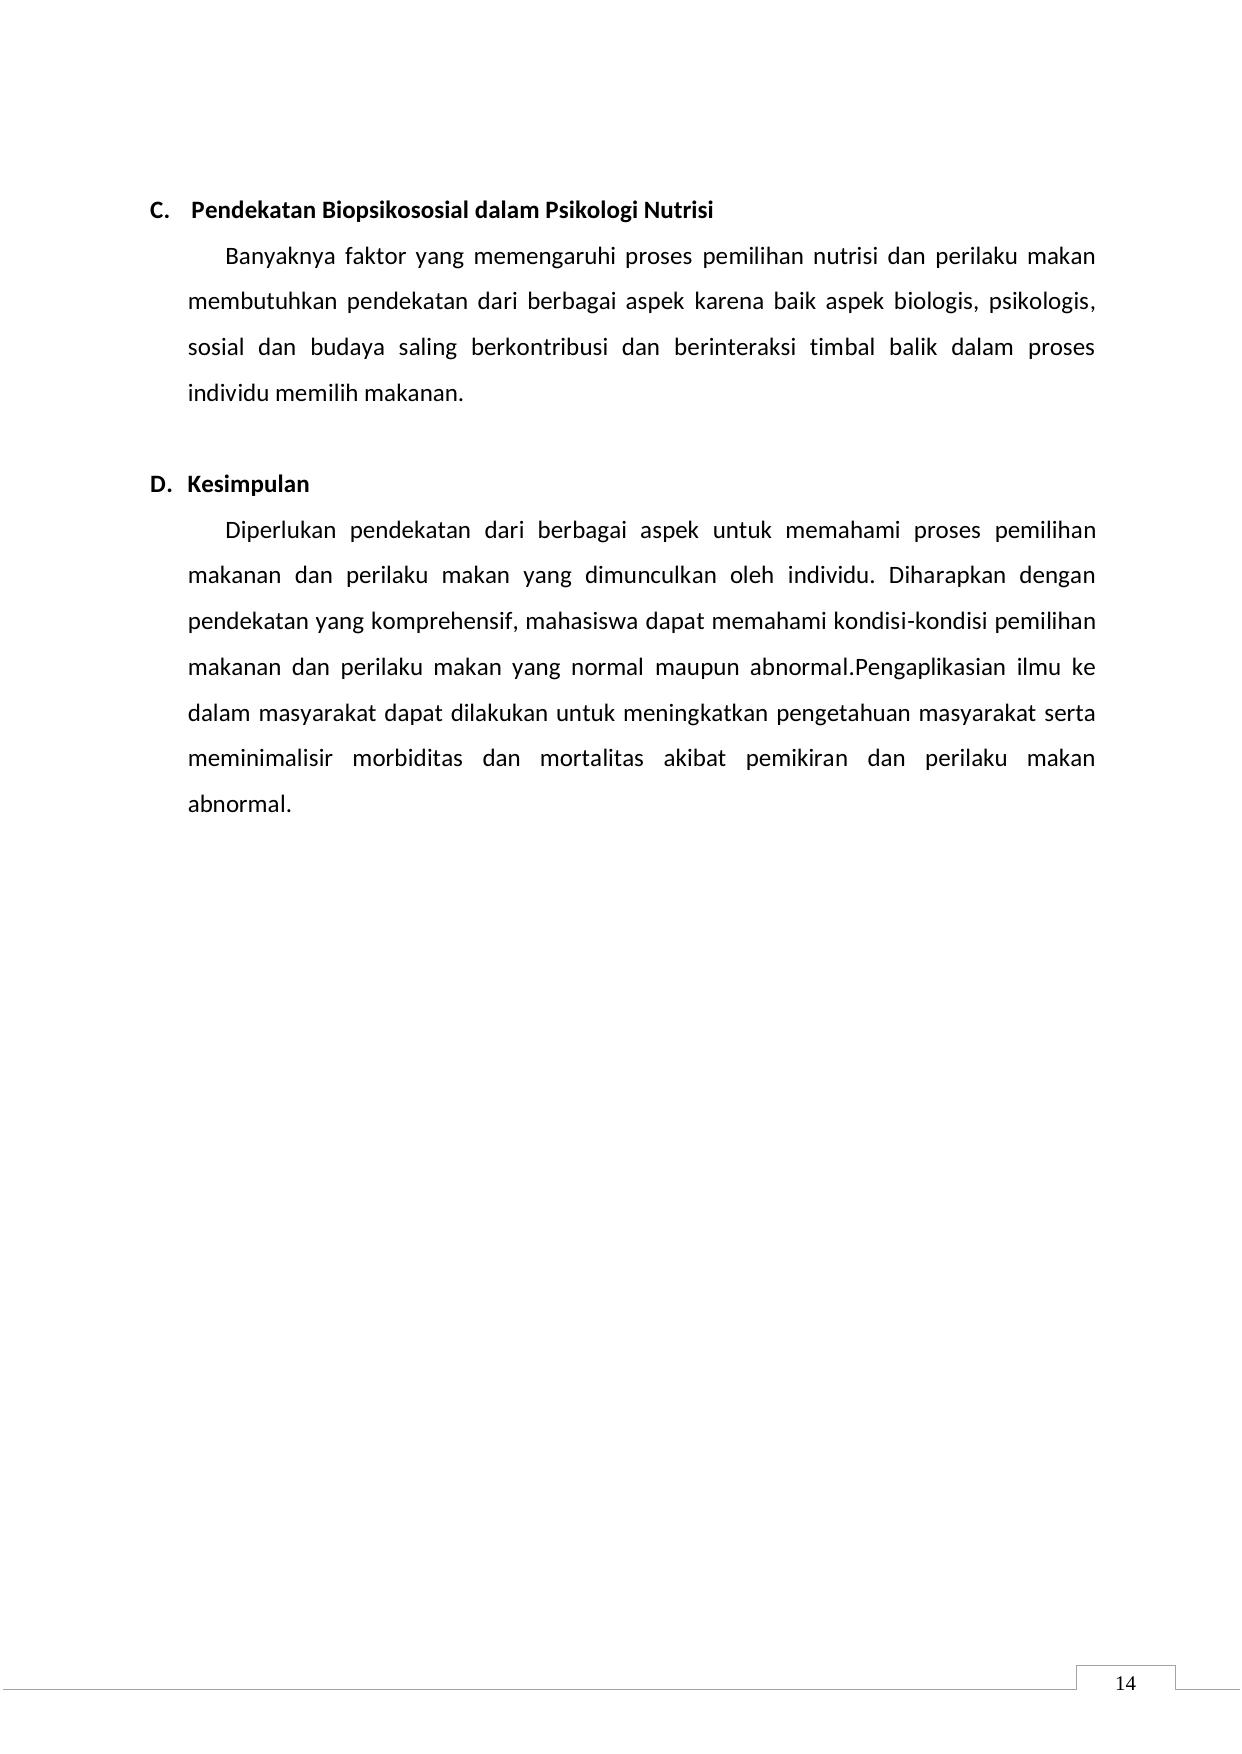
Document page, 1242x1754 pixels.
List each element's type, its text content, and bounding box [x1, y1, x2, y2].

text Banyaknya faktor yang memengaruhi proses pemilihan nutrisi dan perilaku makan membutuhkan pendekatan dari berbagai aspek karena baik aspek biologis, psikologis, sosial dan budaya saling berkontribusi dan berinteraksi timbal balik dalam proses individu memilih makanan. [188, 240, 1096, 407]
text C. Pendekatan Biopsikososial dalam Psikologi Nutrisi [150, 194, 1242, 225]
text Diperlukan pendekatan dari berbagai aspek untuk memahami proses pemilihan makanan dan perilaku makan yang dimunculkan oleh individu. Diharapkan dengan pendekatan yang komprehensif, mahasiswa dapat memahami kondisi-kondisi pemilihan makanan dan perilaku makan yang normal maupun abnormal.Pengaplikasian ilmu ke dalam masyarakat dapat dilakukan untuk meningkatkan pengetahuan masyarakat serta meminimalisir morbiditas dan mortalitas akibat pemikiran dan perilaku makan abnormal. [188, 514, 1096, 819]
text D. Kesimpulan [150, 468, 1242, 499]
